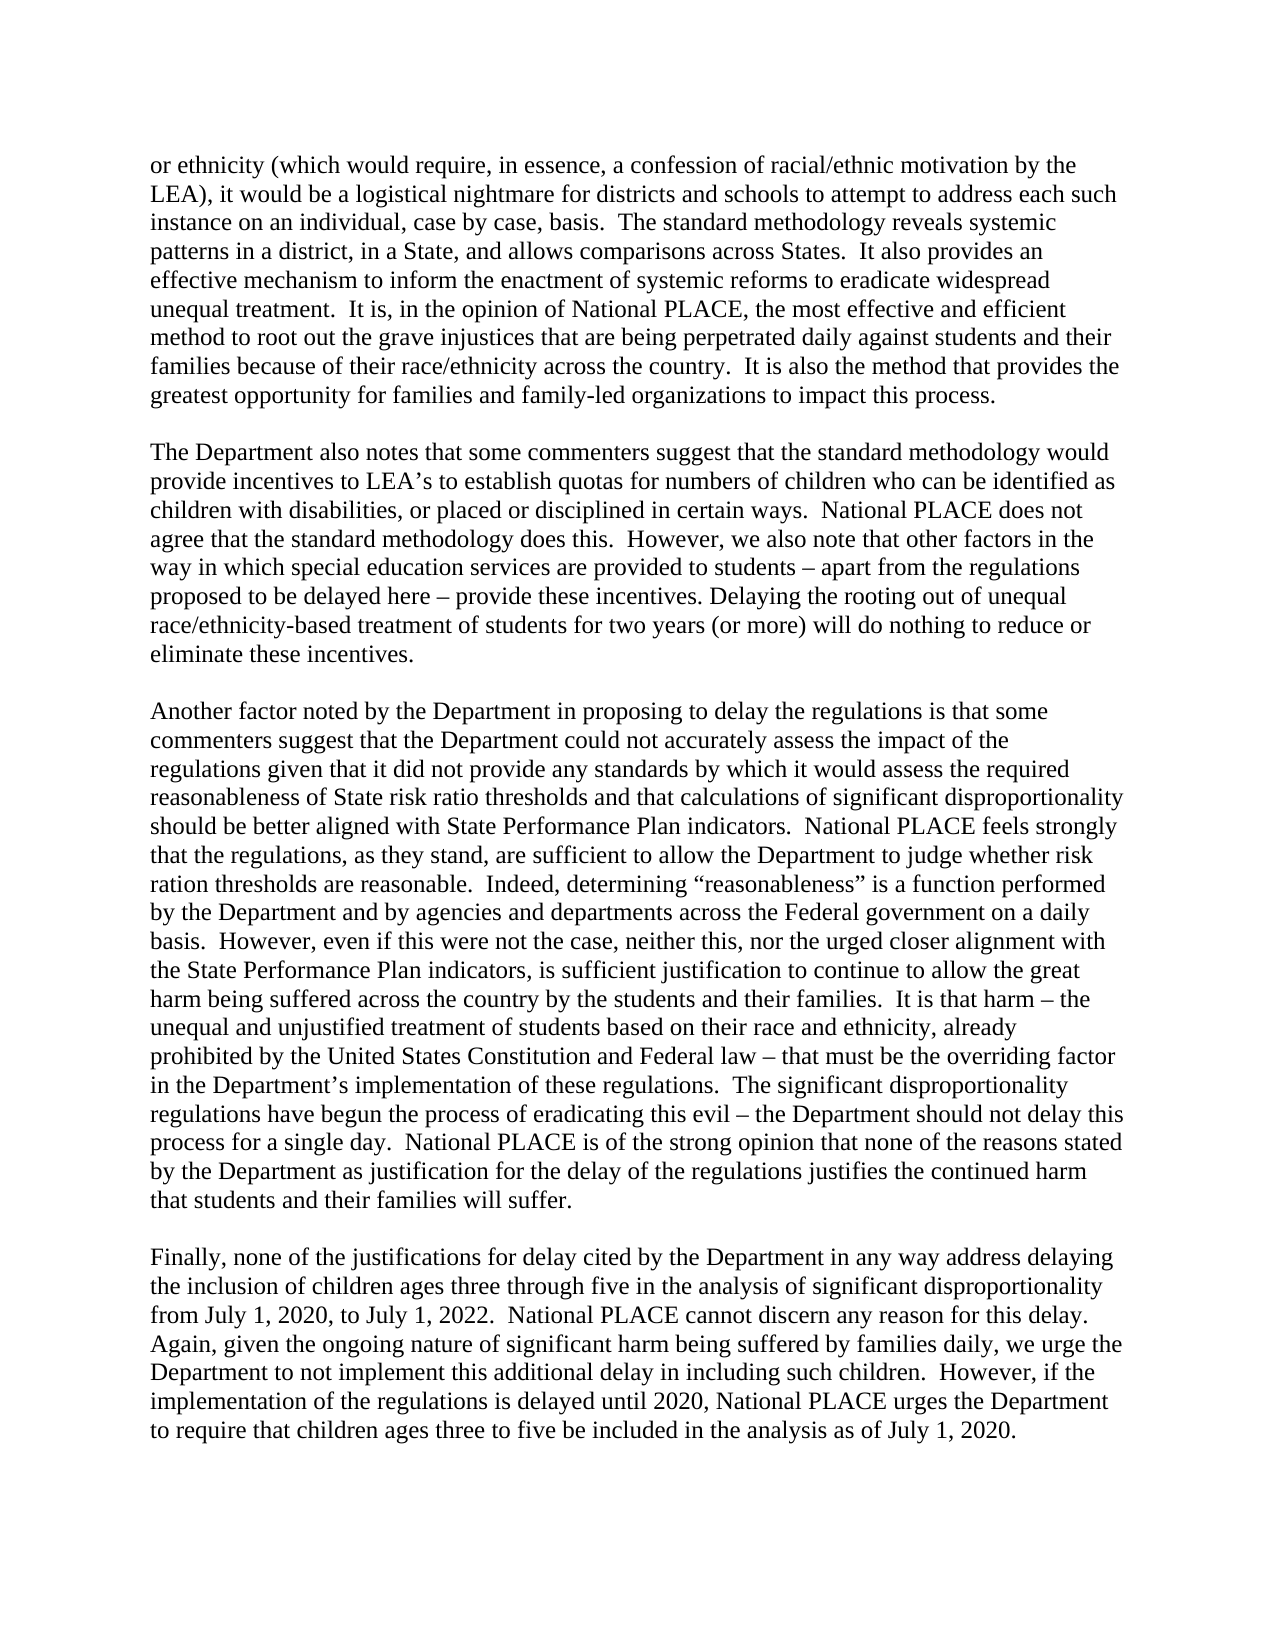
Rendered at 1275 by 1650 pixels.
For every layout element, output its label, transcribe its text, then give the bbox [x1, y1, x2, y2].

text Another factor noted by the Department in proposing to delay the regulations is that some commenters suggest that the Department could not accurately assess the impact of the regulations given that it did not provide any standards by which it would assess the required reasonableness of State risk ratio thresholds and that calculations of significant disproportionality should be better aligned with State Performance Plan indicators. National PLACE feels strongly that the regulations, as they stand, are sufficient to allow the Department to judge whether risk ration thresholds are reasonable. Indeed, determining “reasonableness” is a function performed by the Department and by agencies and departments across the Federal government on a daily basis. However, even if this were not the case, neither this, nor the urged closer alignment with the State Performance Plan indicators, is sufficient justification to continue to allow the great harm being suffered across the country by the students and their families. It is that harm – the unequal and unjustified treatment of students based on their race and ethnicity, already prohibited by the United States Constitution and Federal law – that must be the overriding factor in the Department’s implementation of these regulations. The significant disproportionality regulations have begun the process of eradicating this evil – the Department should not delay this process for a single day. National PLACE is of the strong opinion that none of the reasons stated by the Department as justification for the delay of the regulations justifies the continued harm that students and their families will suffer. [150, 696, 1125, 1214]
text The Department also notes that some commenters suggest that the standard methodology would provide incentives to LEA’s to establish quotas for numbers of children who can be identified as children with disabilities, or placed or disciplined in certain ways. National PLACE does not agree that the standard methodology does this. However, we also note that other factors in the way in which special education services are provided to students – apart from the regulations proposed to be delayed here – provide these incentives. Delaying the rooting out of unequal race/ethnicity-based treatment of students for two years (or more) will do nothing to reduce or eliminate these incentives. [150, 437, 1125, 667]
text Finally, none of the justifications for delay cited by the Department in any way address delaying the inclusion of children ages three through five in the analysis of significant disproportionality from July 1, 2020, to July 1, 2022. National PLACE cannot discern any reason for this delay. Again, given the ongoing nature of significant harm being suffered by families daily, we urge the Department to not implement this additional delay in including such children. However, if the implementation of the regulations is delayed until 2020, National PLACE urges the Department to require that children ages three to five be included in the analysis as of July 1, 2020. [150, 1242, 1125, 1444]
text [150, 150, 1125, 409]
